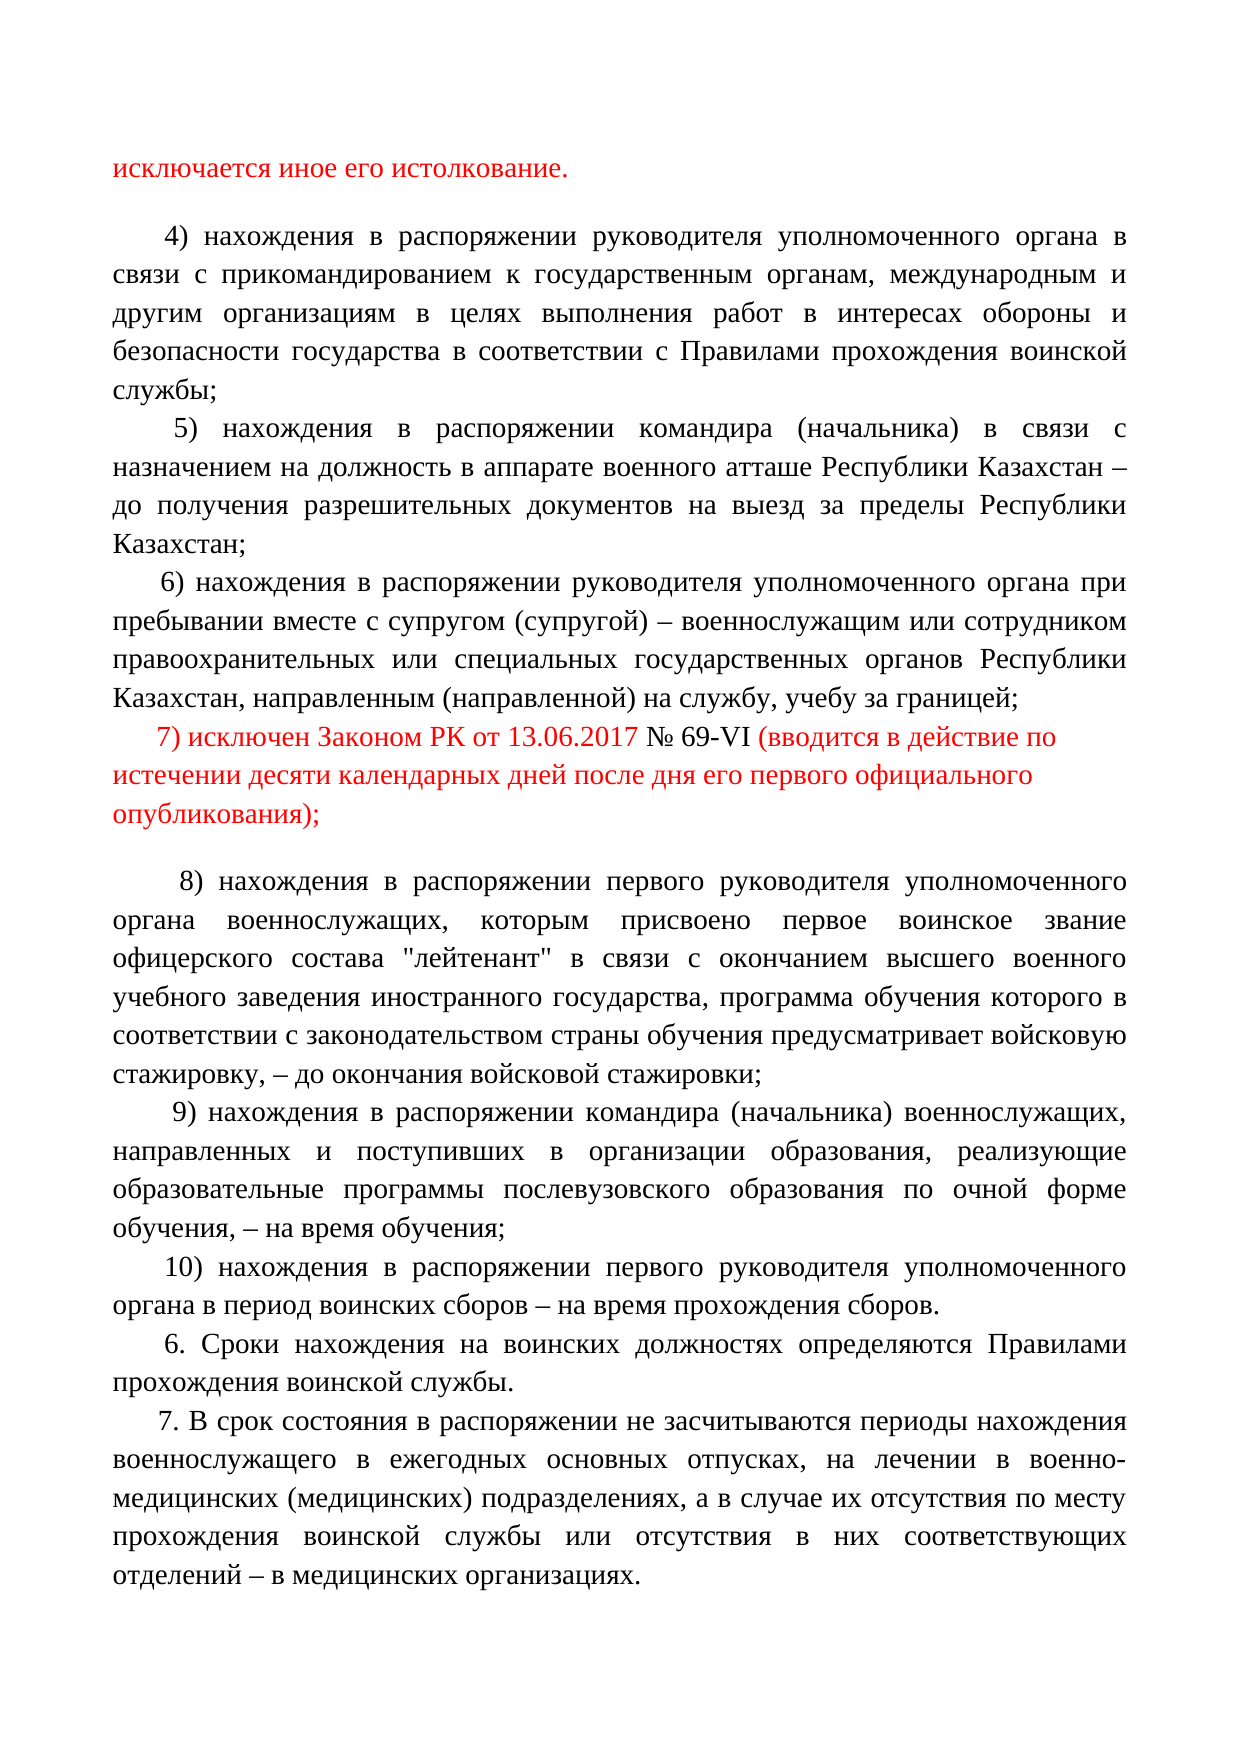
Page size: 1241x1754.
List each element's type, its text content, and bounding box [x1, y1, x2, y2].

text 10) нахождения в распоряжении первого руководителя уполномоченного органа в период воинских сборов – на время прохождения сборов. [112, 1249, 1128, 1321]
text 5) нахождения в распоряжении командира (начальника) в связи с назначением на должность в аппарате военного атташе Республики Казахстан – до получения разрешительных документов на выезд за пределы Республики Казахстан; [112, 410, 1128, 559]
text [112, 150, 1128, 214]
text 7. В срок состояния в распоряжении не засчитываются периоды нахождения военнослужащего в ежегодных основных отпусках, на лечении в военно-медицинских (медицинских) подразделениях, а в случае их отсутствия по месту прохождения воинской службы или отсутствия в них соответствующих отделений – в медицинских организациях. [112, 1403, 1128, 1591]
text 6. Сроки нахождения на воинских должностях определяются Правилами прохождения воинской службы. [112, 1326, 1128, 1398]
text 8) нахождения в распоряжении первого руководителя уполномоченного органа военнослужащих, которым присвоено первое воинское звание офицерского состава "лейтенант" в связи с окончанием высшего военного учебного заведения иностранного государства, программа обучения которого в соответствии с законодательством страны обучения предусматривает войсковую стажировку, – до окончания войсковой стажировки; [112, 863, 1128, 1089]
text 6) нахождения в распоряжении руководителя уполномоченного органа при пребывании вместе с супругом (супругой) – военнослужащим или сотрудником правоохранительных или специальных государственных органов Республики Казахстан, направленным (направленной) на службу, учебу за границей; [112, 564, 1128, 714]
text 7) исключен Законом РК от 13.06.2017 № 69-VI (вводится в действие по истечении десяти календарных дней после дня его первого официального опубликования); [112, 719, 1128, 859]
text 4) нахождения в распоряжении руководителя уполномоченного органа в связи с прикомандированием к государственным органам, международным и другим организациям в целях выполнения работ в интересах обороны и безопасности государства в соответствии с Правилами прохождения воинской службы; [112, 218, 1128, 405]
text 9) нахождения в распоряжении командира (начальника) военнослужащих, направленных и поступивших в организации образования, реализующие образовательные программы послевузовского образования по очной форме обучения, – на время обучения; [112, 1094, 1128, 1244]
